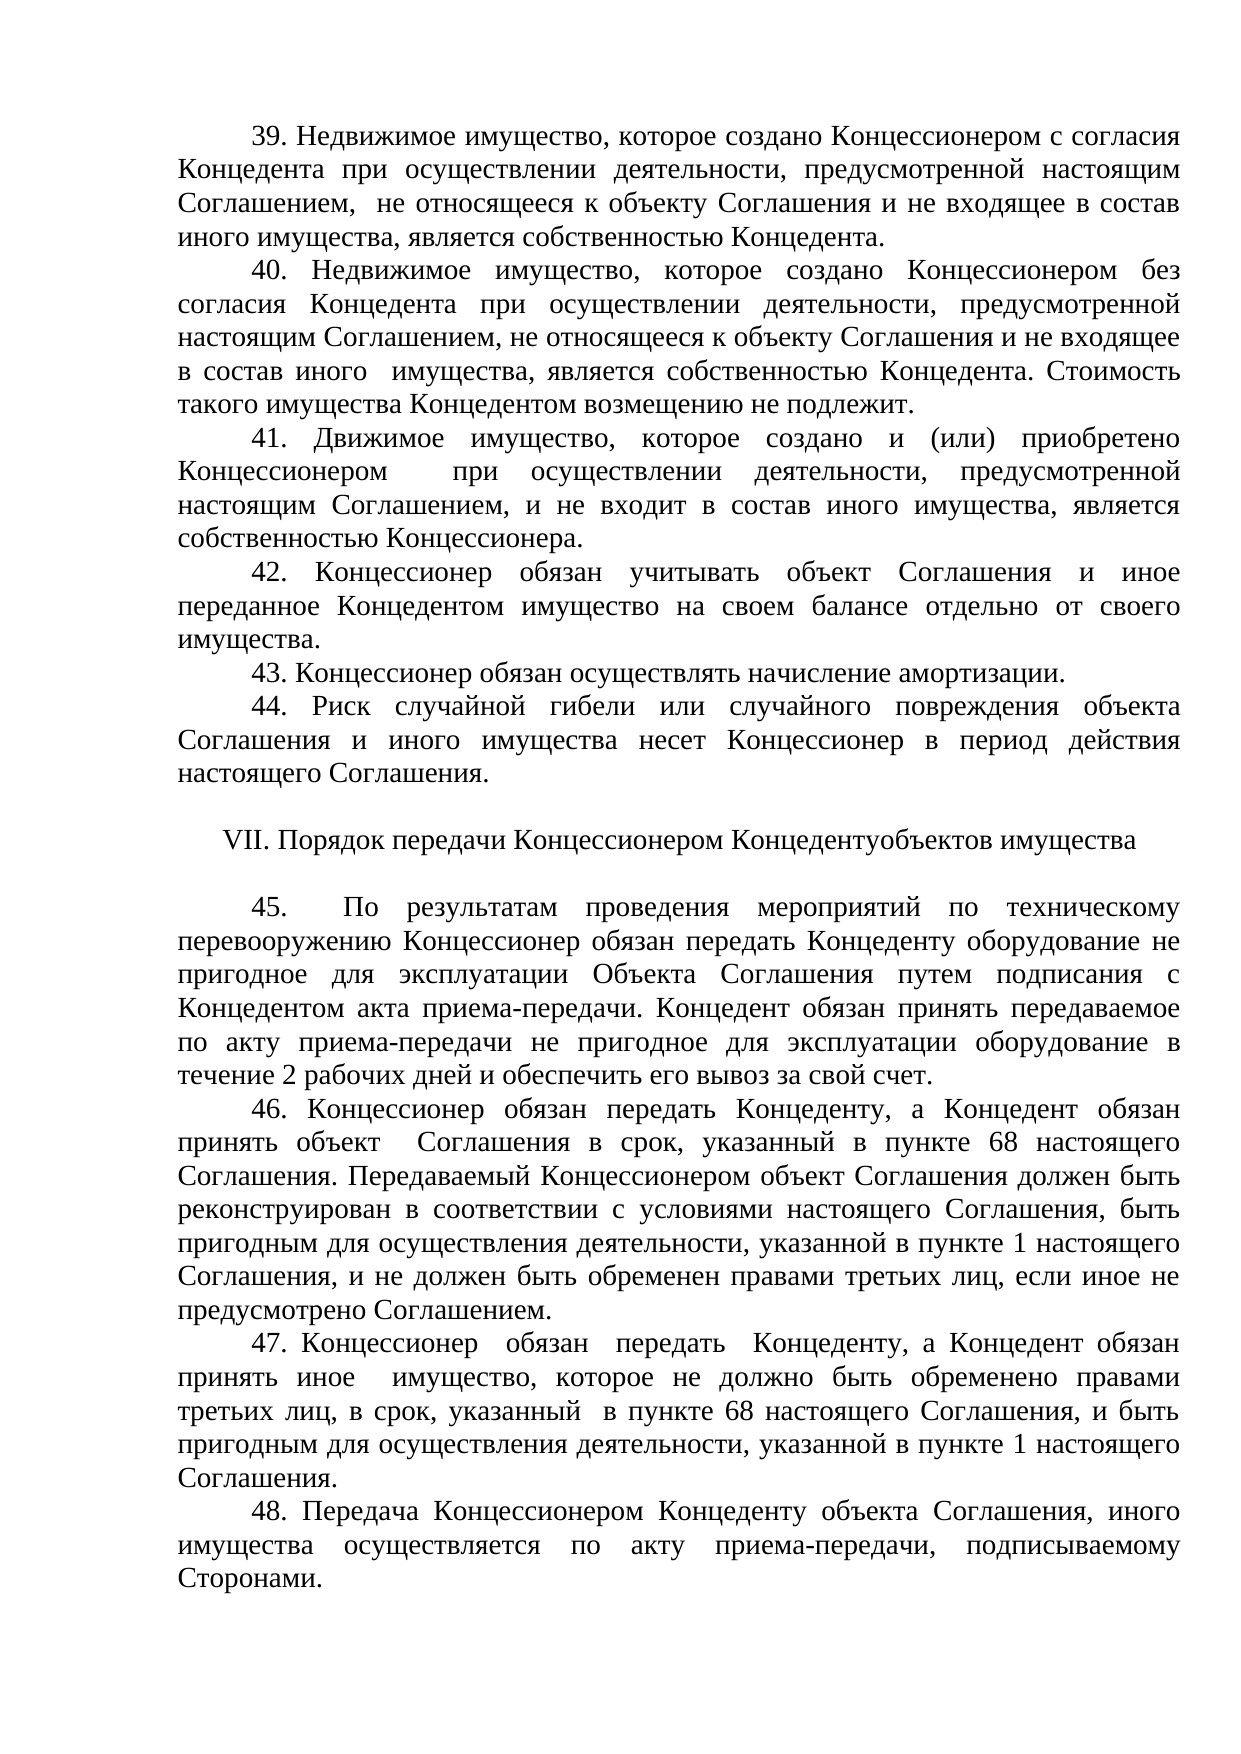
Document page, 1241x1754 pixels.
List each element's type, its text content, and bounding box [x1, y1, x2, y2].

text 44. Риск случайной гибели или случайного повреждения объекта Соглашения и иного имущества несет Концессионер в период действия настоящего Соглашения. [177, 688, 1181, 789]
text 41. Движимое имущество, которое создано и (или) приобретено Концессионером при осуществлении деятельности, предусмотренной настоящим Соглашением, и не входит в состав иного имущества, является собственностью Концессионера. [177, 420, 1181, 554]
text 47. Концессионер обязан передать Концеденту, а Концедент обязан принять иное имущество, которое не должно быть обременено правами третьих лиц, в срок, указанный в пункте 68 настоящего Соглашения, и быть пригодным для осуществления деятельности, указанной в пункте 1 настоящего Соглашения. [177, 1326, 1181, 1493]
text 48. Передача Концессионером Концеденту объекта Соглашения, иного имущества осуществляется по акту приема-передачи, подписываемому Сторонами. [177, 1493, 1181, 1594]
text 40. Недвижимое имущество, которое создано Концессионером без согласия Концедента при осуществлении деятельности, предусмотренной настоящим Соглашением, не относящееся к объекту Соглашения и не входящее в состав иного имущества, является собственностью Концедента. Стоимость такого имущества Концедентом возмещению не подлежит. [177, 252, 1181, 420]
text 39. Недвижимое имущество, которое создано Концессионером с согласия Концедента при осуществлении деятельности, предусмотренной настоящим Соглашением, не относящееся к объекту Соглашения и не входящее в состав иного имущества, является собственностью Концедента. [177, 118, 1181, 252]
text VII. Порядок передачи Концессионером Концедентуобъектов имущества [177, 822, 1181, 856]
text 45. По результатам проведения мероприятий по техническому перевооружению Концессионер обязан передать Концеденту оборудование не пригодное для эксплуатации Объекта Соглашения путем подписания с Концедентом акта приема-передачи. Концедент обязан принять передаваемое по акту приема-передачи не пригодное для эксплуатации оборудование в течение 2 рабочих дней и обеспечить его вывоз за свой счет. [177, 889, 1181, 1091]
text 46. Концессионер обязан передать Концеденту, а Концедент обязан принять объект Соглашения в срок, указанный в пункте 68 настоящего Соглашения. Передаваемый Концессионером объект Соглашения должен быть реконструирован в соответствии с условиями настоящего Соглашения, быть пригодным для осуществления деятельности, указанной в пункте 1 настоящего Соглашения, и не должен быть обременен правами третьих лиц, если иное не предусмотрено Соглашением. [177, 1091, 1181, 1326]
text 43. Концессионер обязан осуществлять начисление амортизации. [177, 655, 1181, 688]
text 42. Концессионер обязан учитывать объект Соглашения и иное переданное Концедентом имущество на своем балансе отдельно от своего имущества. [177, 554, 1181, 655]
